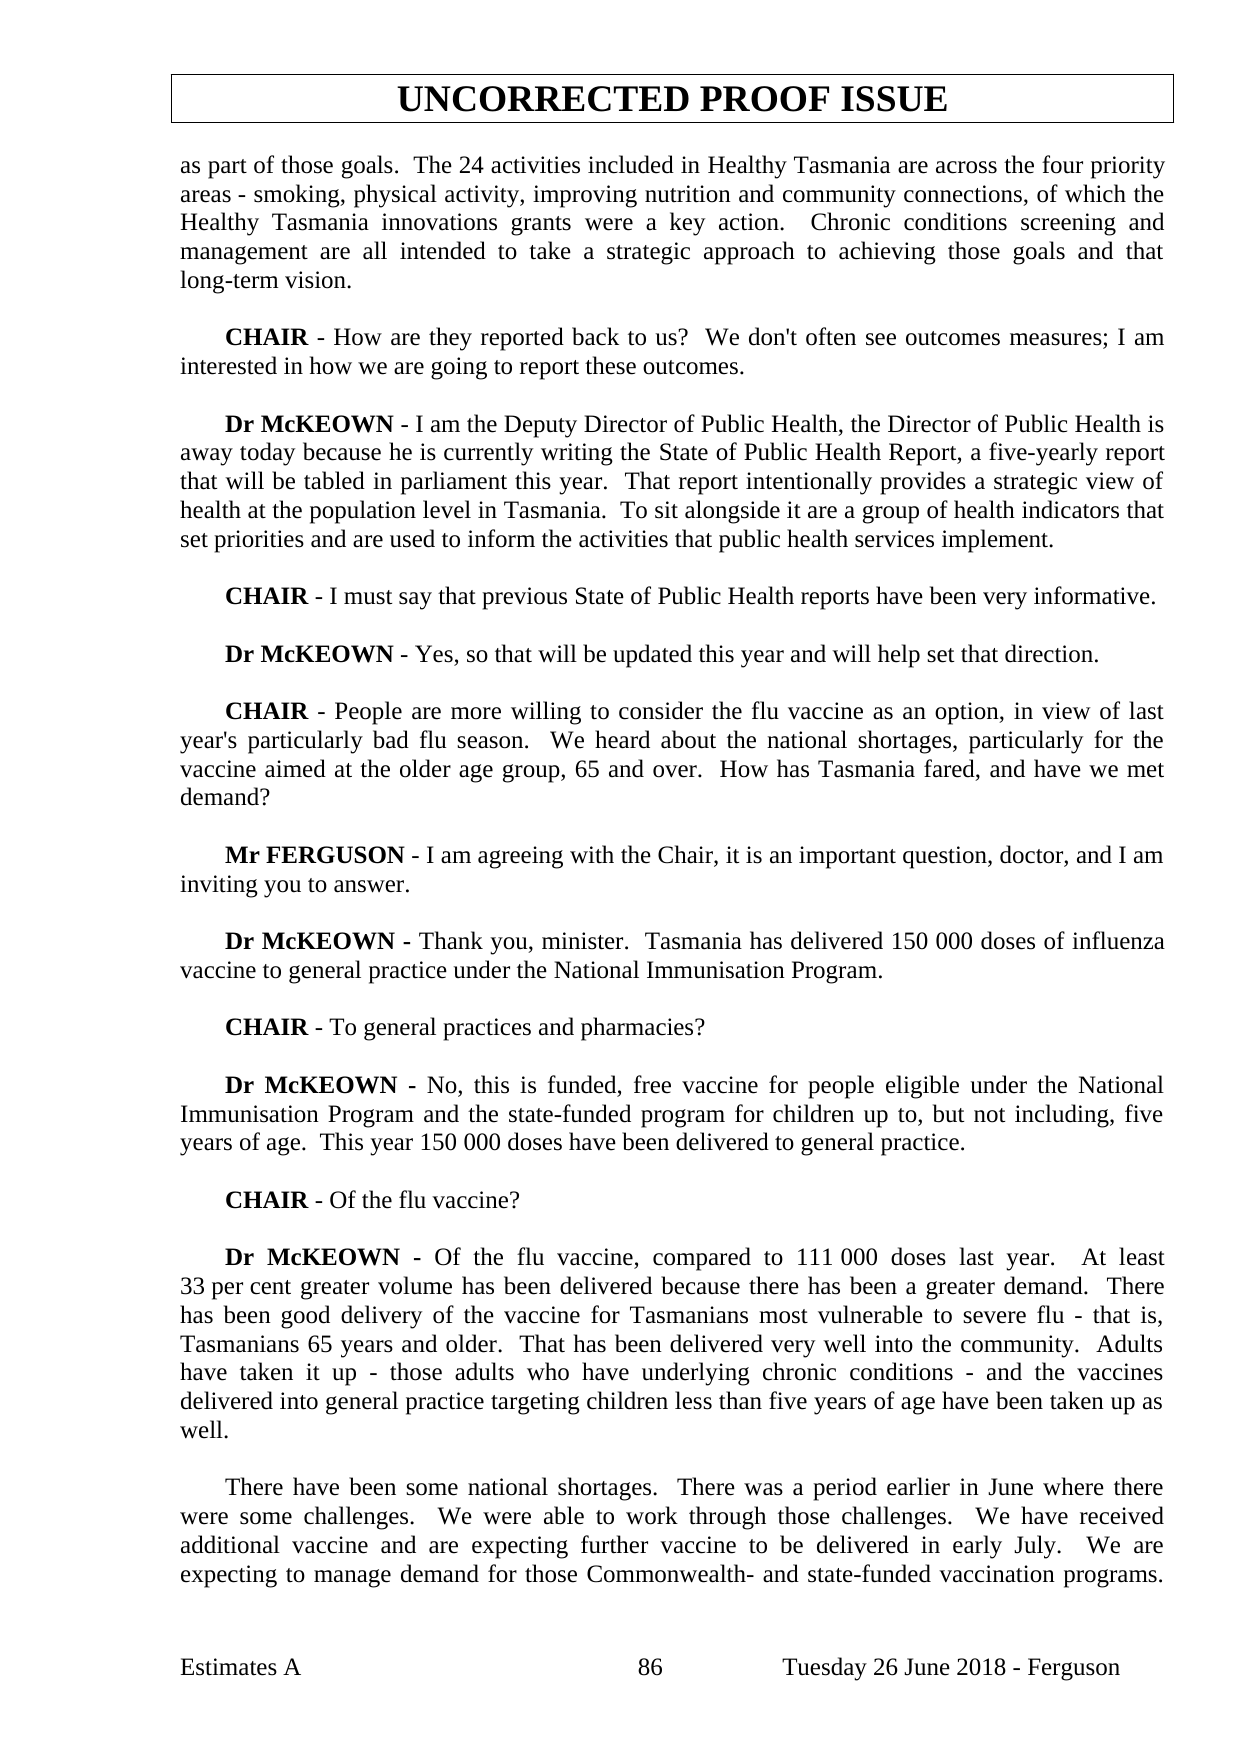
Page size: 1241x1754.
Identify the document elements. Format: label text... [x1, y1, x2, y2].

text CHAIR - People are more willing to consider the flu vaccine as an option, in view of last year's particularly bad flu season. We heard about the national shortages, particularly for the vaccine aimed at the older age group, 65 and over. How has Tasmania fared, and have we met demand? [180, 696, 1165, 811]
text Dr McKEOWN - Yes, so that will be updated this year and will help set that direction. [180, 639, 1165, 667]
text CHAIR - Of the flu vaccine? [180, 1185, 1165, 1214]
text Dr McKEOWN - Thank you, minister. Tasmania has delivered 150 000 doses of influenza vaccine to general practice under the National Immunisation Program. [180, 926, 1165, 984]
text Dr McKEOWN - I am the Deputy Director of Public Health, the Director of Public Health is away today because he is currently writing the State of Public Health Report, a five-yearly report that will be tabled in parliament this year. That report intentionally provides a strategic view of health at the population level in Tasmania. To sit alongside it are a group of health indicators that set priorities and are used to inform the activities that public health services implement. [180, 409, 1165, 552]
text CHAIR - I must say that previous State of Public Health reports have been very informative. [180, 581, 1165, 610]
text CHAIR - To general practices and pharmacies? [180, 1012, 1165, 1041]
text Dr McKEOWN - Of the flu vaccine, compared to 111 000 doses last year. At least 33 per cent greater volume has been delivered because there has been a greater demand. There has been good delivery of the vaccine for Tasmanians most vulnerable to severe flu - that is, Tasmanians 65 years and older. That has been delivered very well into the community. Adults have taken it up - those adults who have underlying chronic conditions - and the vaccines delivered into general practice targeting children less than five years of age have been taken up as well. [180, 1242, 1165, 1444]
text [180, 1472, 1165, 1587]
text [180, 150, 1165, 294]
text Dr McKEOWN - No, this is funded, free vaccine for people eligible under the National Immunisation Program and the state-funded program for children up to, but not including, five years of age. This year 150 000 doses have been delivered to general practice. [180, 1070, 1165, 1156]
text Mr FERGUSON - I am agreeing with the Chair, it is an important question, doctor, and I am inviting you to answer. [180, 840, 1165, 897]
text CHAIR - How are they reported back to us? We don't often see outcomes measures; I am interested in how we are going to report these outcomes. [180, 322, 1165, 380]
